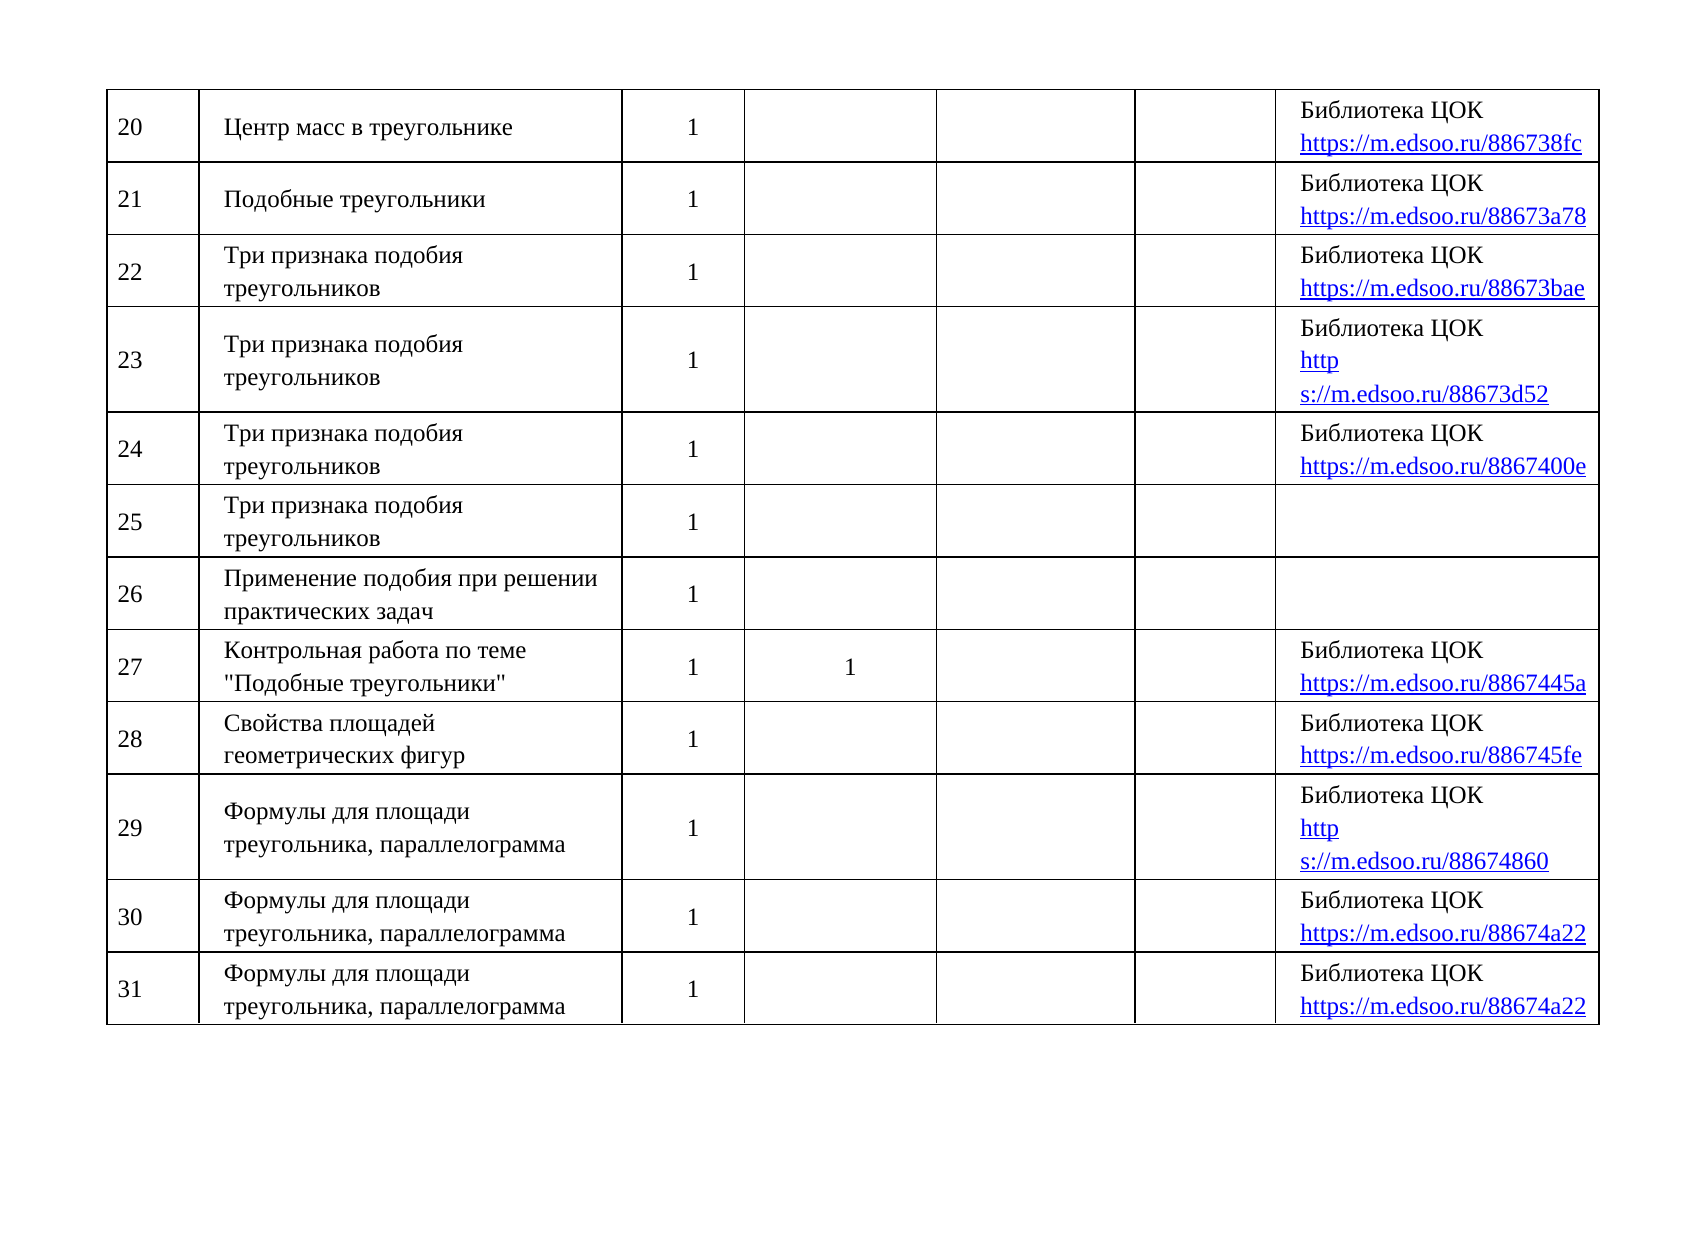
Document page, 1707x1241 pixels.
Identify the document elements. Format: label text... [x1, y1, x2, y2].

table_cell 1 [623, 702, 744, 773]
table_cell 1 [623, 163, 744, 233]
table_cell 29 [108, 775, 198, 879]
table_cell Библиотека ЦОК https://m.edsoo.ru/88673a78 [1276, 163, 1598, 233]
table_cell 26 [108, 558, 198, 628]
table_cell 1 [623, 880, 744, 951]
table_cell Три признака подобия треугольников [200, 307, 621, 411]
table_cell Библиотека ЦОК https://m.edsoo.ru/8867445a [1276, 630, 1598, 701]
table_cell Библиотека ЦОК https://m.edsoo.ru/886738fc [1276, 90, 1598, 161]
table_cell [937, 90, 1134, 161]
table_cell 1 [623, 485, 744, 556]
table_cell Библиотека ЦОК https://m.edsoo.ru/88674a22 [1276, 880, 1598, 951]
table_cell [1136, 880, 1275, 951]
table_cell Три признака подобия треугольников [200, 413, 621, 484]
table_cell [745, 485, 936, 556]
table_cell Библиотека ЦОК https://m.edsoo.ru/8867400e [1276, 413, 1598, 484]
table_cell [937, 953, 1134, 1023]
table_cell [745, 307, 936, 411]
table_cell [745, 90, 936, 161]
table_cell Библиотека ЦОК https://m.edsoo.ru/88674860 [1276, 775, 1598, 879]
table_cell [937, 702, 1134, 773]
table_cell 1 [623, 775, 744, 879]
table_cell Библиотека ЦОК https://m.edsoo.ru/88674a22 [1276, 953, 1598, 1023]
table_cell 21 [108, 163, 198, 233]
table_cell 1 [623, 307, 744, 411]
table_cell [200, 953, 621, 1023]
table_cell [1136, 413, 1275, 484]
table_cell Свойства площадей геометрических фигур [200, 702, 621, 773]
table_cell 1 [623, 90, 744, 161]
table_cell Библиотека ЦОК https://m.edsoo.ru/886745fe [1276, 702, 1598, 773]
table_cell [1136, 558, 1275, 628]
table_cell [745, 235, 936, 306]
table_cell [745, 880, 936, 951]
table_cell 1 [623, 235, 744, 306]
table_cell 25 [108, 485, 198, 556]
table_cell [1136, 235, 1275, 306]
table_cell [937, 775, 1134, 879]
table_cell 1 [745, 630, 936, 701]
table_cell [1276, 558, 1598, 628]
table_cell [1136, 307, 1275, 411]
table_cell [937, 163, 1134, 233]
table_cell [745, 953, 936, 1023]
table_cell [1136, 163, 1275, 233]
table_cell 1 [623, 558, 744, 628]
table_cell Библиотека ЦОК https://m.edsoo.ru/88673bae [1276, 235, 1598, 306]
table_cell Применение подобия при решении практических задач [200, 558, 621, 628]
table_cell [937, 558, 1134, 628]
table_cell Подобные треугольники [200, 163, 621, 233]
table_cell Три признака подобия треугольников [200, 485, 621, 556]
table_cell [745, 775, 936, 879]
table_cell [937, 880, 1134, 951]
table_cell 23 [108, 307, 198, 411]
table_cell [937, 630, 1134, 701]
table_cell [745, 702, 936, 773]
table_cell Библиотека ЦОК https://m.edsoo.ru/88673d52 [1276, 307, 1598, 411]
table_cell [200, 880, 621, 951]
table_cell [937, 235, 1134, 306]
table_cell [937, 413, 1134, 484]
table_cell 1 [623, 413, 744, 484]
table_cell 24 [108, 413, 198, 484]
table_cell [1136, 775, 1275, 879]
table_cell 22 [108, 235, 198, 306]
table_cell [1136, 702, 1275, 773]
table_cell 27 [108, 630, 198, 701]
table_cell [1136, 953, 1275, 1023]
table_cell Центр масс в треугольнике [200, 90, 621, 161]
table_cell [937, 485, 1134, 556]
table_cell [1276, 485, 1598, 556]
table_cell 20 [108, 90, 198, 161]
table_cell [745, 558, 936, 628]
table_cell 28 [108, 702, 198, 773]
table_cell [937, 307, 1134, 411]
table_cell [745, 413, 936, 484]
table_cell [1136, 90, 1275, 161]
table_cell Контрольная работа по теме "Подобные треугольники" [200, 630, 621, 701]
table_cell Формулы для площади треугольника, параллелограмма [200, 775, 621, 879]
table_cell [745, 163, 936, 233]
table_cell 1 [623, 630, 744, 701]
table_cell 30 [108, 880, 198, 951]
table_cell Три признака подобия треугольников [200, 235, 621, 306]
table_cell 1 [623, 953, 744, 1023]
table_cell [1136, 630, 1275, 701]
table_cell 31 [108, 953, 198, 1023]
table_cell [1136, 485, 1275, 556]
